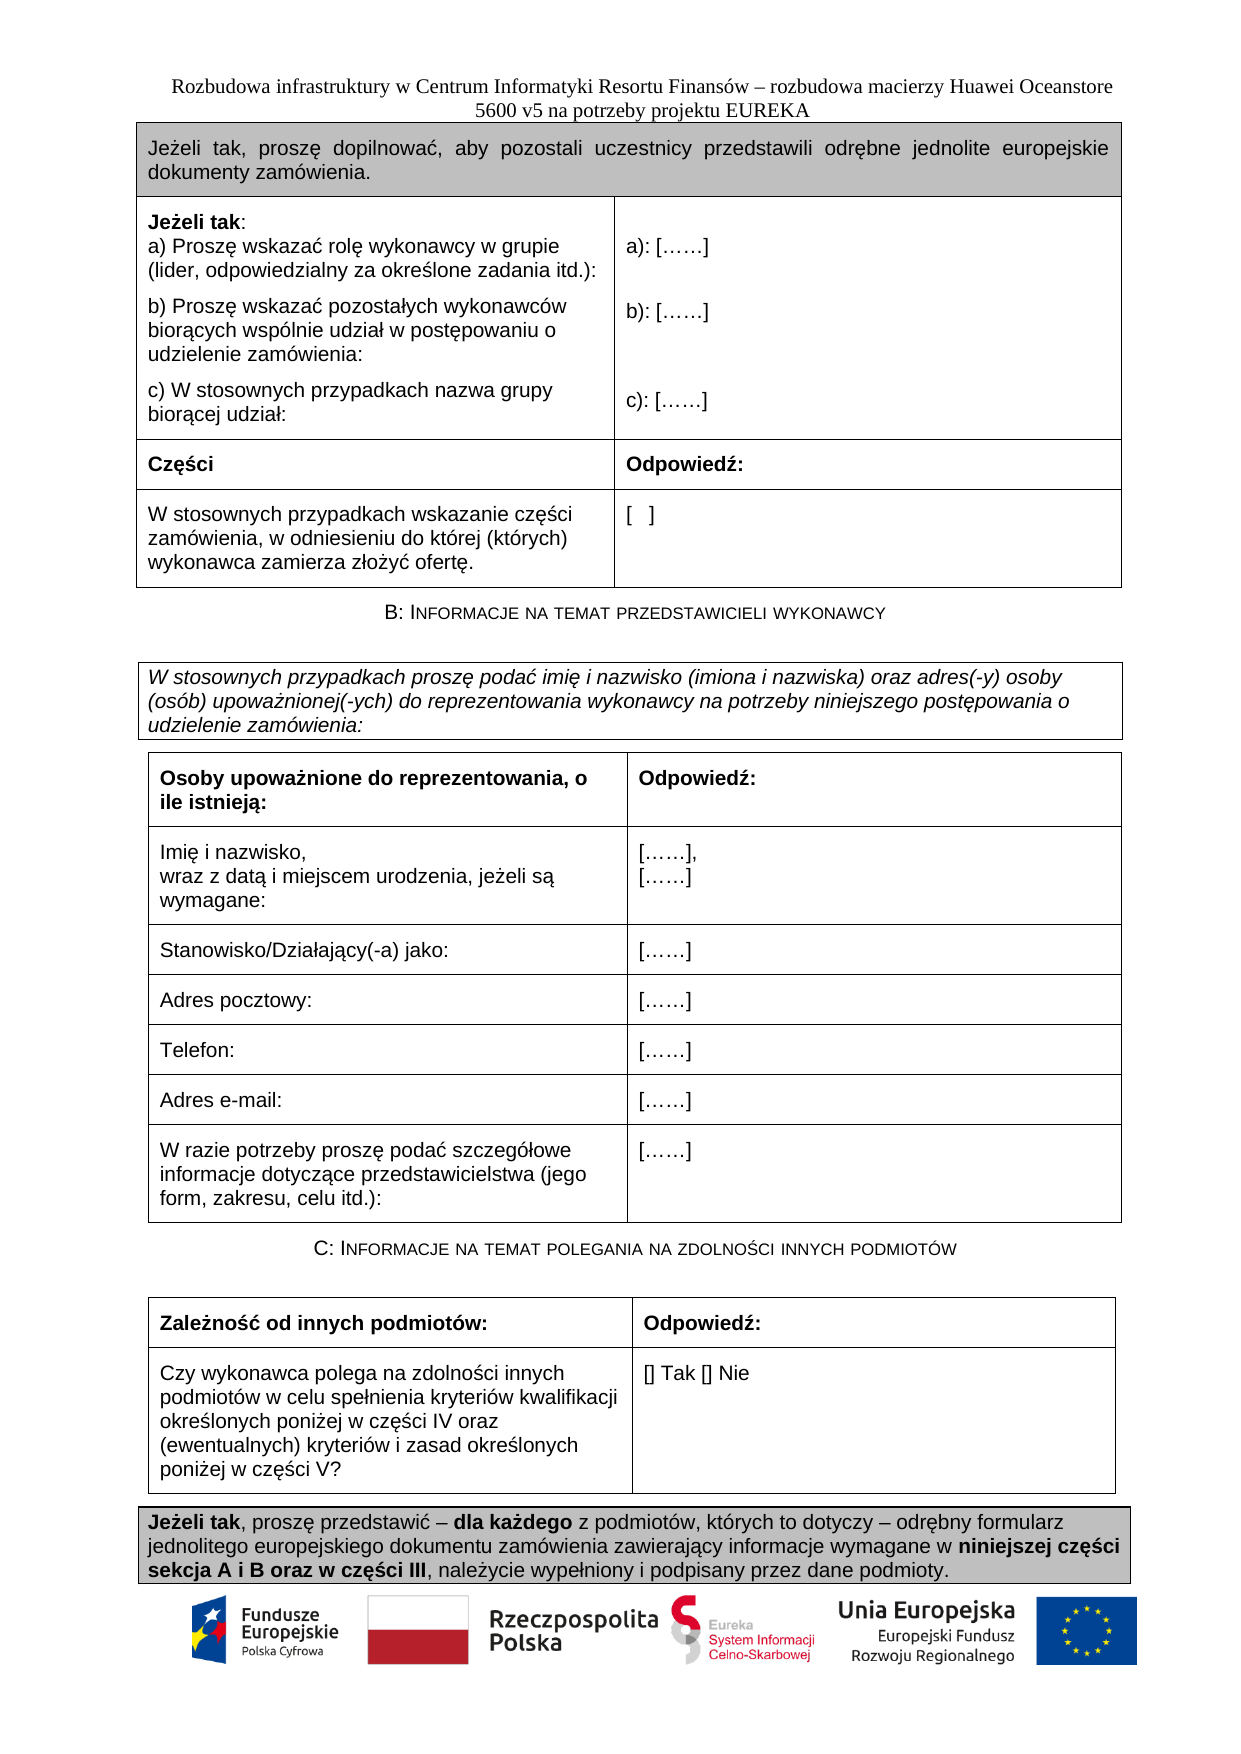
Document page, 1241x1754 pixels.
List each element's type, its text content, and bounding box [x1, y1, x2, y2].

table_cell Jeżeli tak: a) Proszę wskazać rolę wykonawcy w grupie (lider, odpowiedzialny za określone zadania itd.): b) Proszę wskazać pozostałych wykonawców biorących wspólnie udział w postępowaniu o udzielenie zamówienia: c) W stosownych przypadkach nazwa grupy biorącej udział: [137, 197, 614, 439]
table_cell [……] [628, 1075, 1121, 1124]
picture [192, 1595, 1137, 1665]
table_cell [] Tak [] Nie [633, 1348, 1115, 1493]
title C: Informacje na temat polegania na zdolności innych podmiotów [148, 1236, 1122, 1259]
table_header Odpowiedź: [628, 753, 1121, 826]
table_header Osoby upoważnione do reprezentowania, o ile istnieją: [149, 753, 627, 826]
table_header Odpowiedź: [633, 1298, 1115, 1347]
table_cell Odpowiedź: [615, 440, 1121, 489]
table_cell a): [……] b): [……] c): [……] [615, 197, 1121, 439]
table_cell Części [137, 440, 614, 489]
table_cell [……] [628, 1025, 1121, 1074]
table_cell [……] [628, 925, 1121, 974]
table_cell Czy wykonawca polega na zdolności innych podmiotów w celu spełnienia kryteriów kwalifikacji określonych poniżej w części IV oraz (ewentualnych) kryteriów i zasad określonych poniżej w części V? [149, 1348, 632, 1493]
table_cell Jeżeli tak, proszę dopilnować, aby pozostali uczestnicy przedstawili odrębne jednolite europejskie dokumenty zamówienia. [137, 123, 1121, 196]
table_cell [ ] [615, 490, 1121, 587]
table_cell Stanowisko/Działający(-a) jako: [149, 925, 627, 974]
table_cell Adres e-mail: [149, 1075, 627, 1124]
table_cell Adres pocztowy: [149, 975, 627, 1024]
text W stosownych przypadkach proszę podać imię i nazwisko (imiona i nazwiska) oraz adres(-y) osoby (osób) upoważnionej(-ych) do reprezentowania wykonawcy na potrzeby niniejszego postępowania o udzielenie zamówienia: [139, 663, 1122, 739]
table_cell Telefon: [149, 1025, 627, 1074]
table_header Zależność od innych podmiotów: [149, 1298, 632, 1347]
title B: Informacje na temat przedstawicieli wykonawcy [148, 600, 1122, 624]
table_cell W razie potrzeby proszę podać szczegółowe informacje dotyczące przedstawicielstwa (jego form, zakresu, celu itd.): [149, 1125, 627, 1222]
table_cell [……] [628, 1125, 1121, 1222]
table_cell Imię i nazwisko, wraz z datą i miejscem urodzenia, jeżeli są wymagane: [149, 827, 627, 924]
table_cell [……], [……] [628, 827, 1121, 924]
table_cell [……] [628, 975, 1121, 1024]
table_cell W stosownych przypadkach wskazanie części zamówienia, w odniesieniu do której (których) wykonawca zamierza złożyć ofertę. [137, 490, 614, 587]
